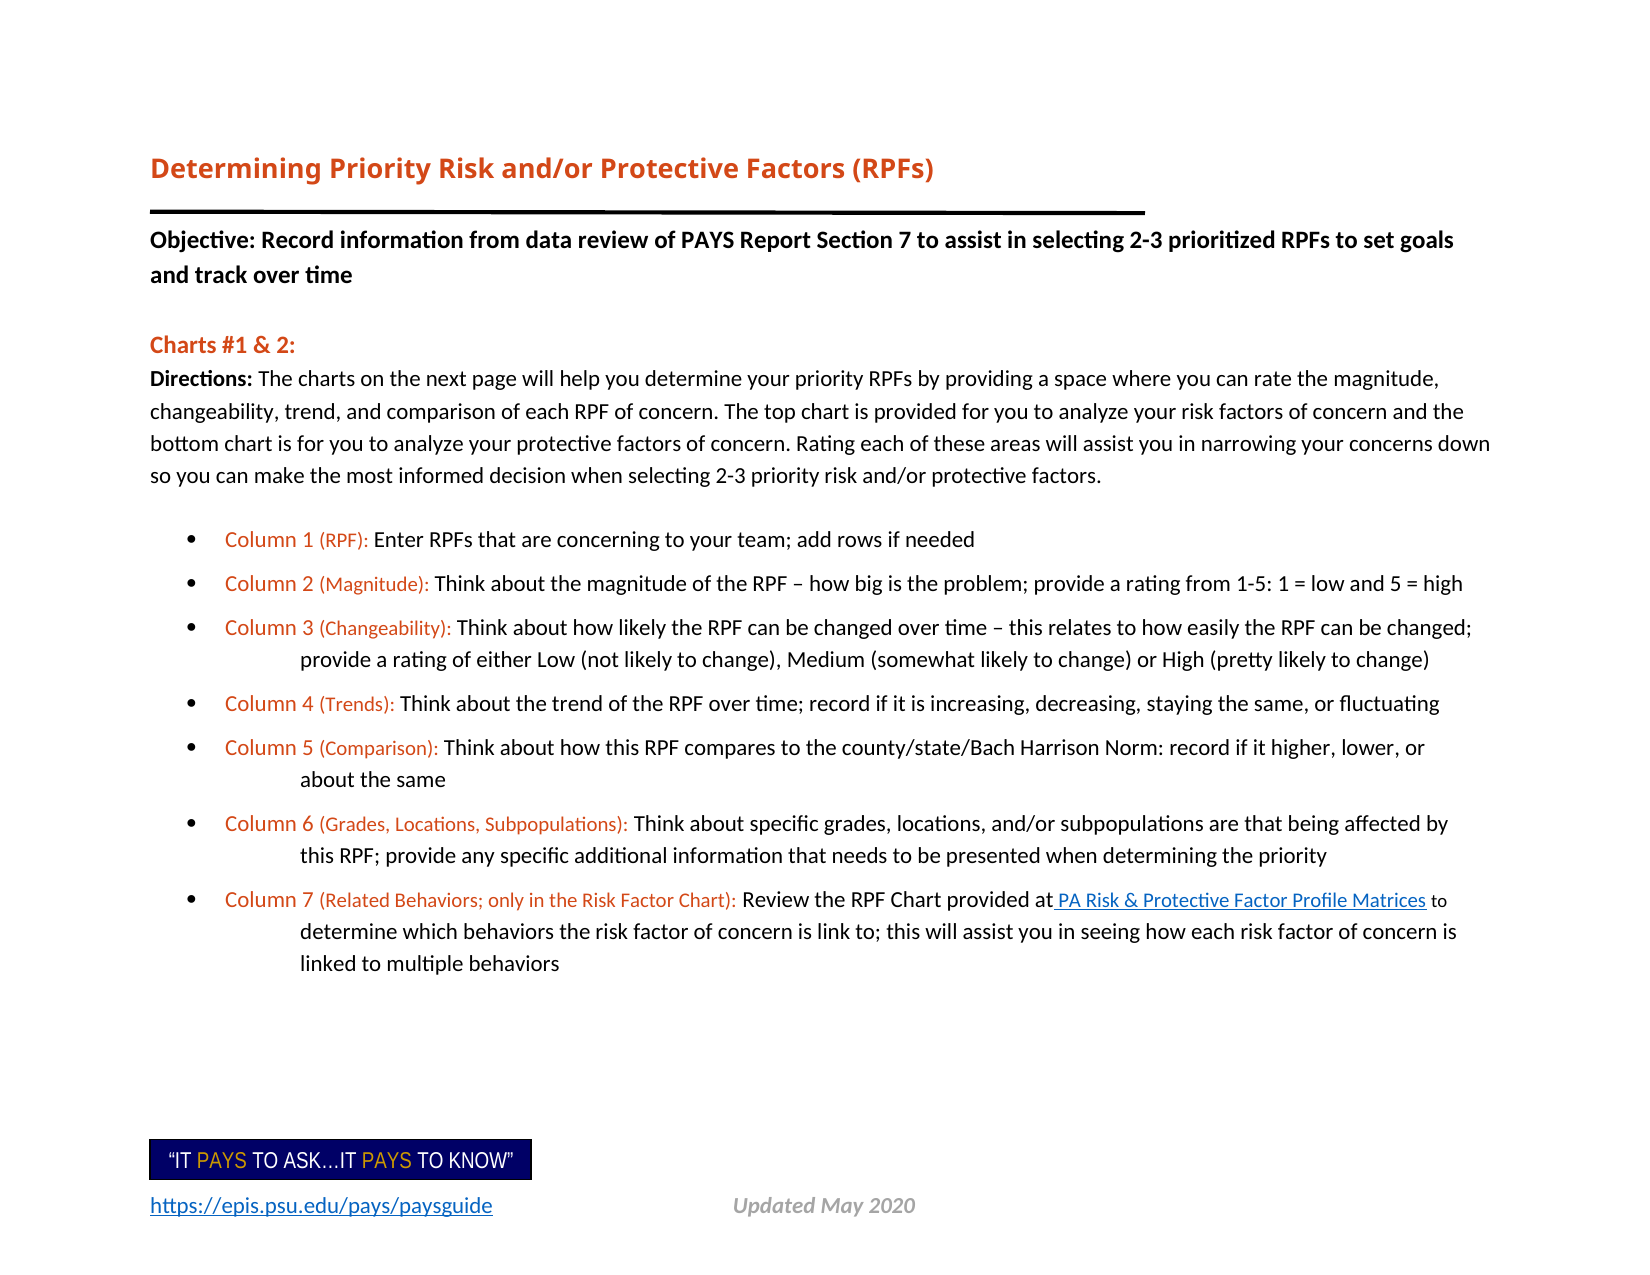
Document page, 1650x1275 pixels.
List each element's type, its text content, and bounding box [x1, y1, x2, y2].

list Column 5 (Comparison): Think about how this RPF compares to the county/state/Bach Harrison Norm: record if it higher, lower, or about the same [187, 733, 1481, 793]
text Directions: The charts on the next page will help you determine your priority RPFs by providing a space where you can rate the magnitude, changeability, trend, and comparison of each RPF of concern. The top chart is provided for you to analyze your risk factors of concern and the bottom chart is for you to analyze your protective factors of concern. Rating each of these areas will assist you in narrowing your concerns down so you can make the most informed decision when selecting 2-3 priority risk and/or protective factors. [150, 364, 1500, 521]
list Column 4 (Trends): Think about the trend of the RPF over time; record if it is increasing, decreasing, staying the same, or fluctuating [187, 689, 1500, 717]
text Objective: Record information from data review of PAYS Report Section 7 to assist in selecting 2-3 prioritized RPFs to set goals and track over time [150, 224, 1500, 290]
list Column 7 (Related Behaviors; only in the Risk Factor Chart): Review the RPF Chart provided at PA Risk & Protective Factor Profile Matrices to determine which behaviors the risk factor of concern is link to; this will assist you in seeing how each risk factor of concern is linked to multiple behaviors [187, 885, 1500, 978]
list Column 2 (Magnitude): Think about the magnitude of the RPF – how big is the problem; provide a rating from 1-5: 1 = low and 5 = high [187, 569, 1566, 597]
text Determining Priority Risk and/or Protective Factors (RPFs) [150, 150, 1500, 187]
text Charts #1 & 2: [150, 329, 1500, 360]
list Column 3 (Changeability): Think about how likely the RPF can be changed over time – this relates to how easily the RPF can be changed; [187, 613, 1566, 641]
list provide a rating of either Low (not likely to change), Medium (somewhat likely to change) or High (pretty likely to change) [225, 645, 1566, 673]
list Column 1 (RPF): Enter RPFs that are concerning to your team; add rows if needed [187, 526, 1500, 553]
list Column 6 (Grades, Locations, Subpopulations): Think about specific grades, locations, and/or subpopulations are that being affected by this RPF; provide any specific additional information that needs to be presented when determining the priority [187, 809, 1500, 869]
